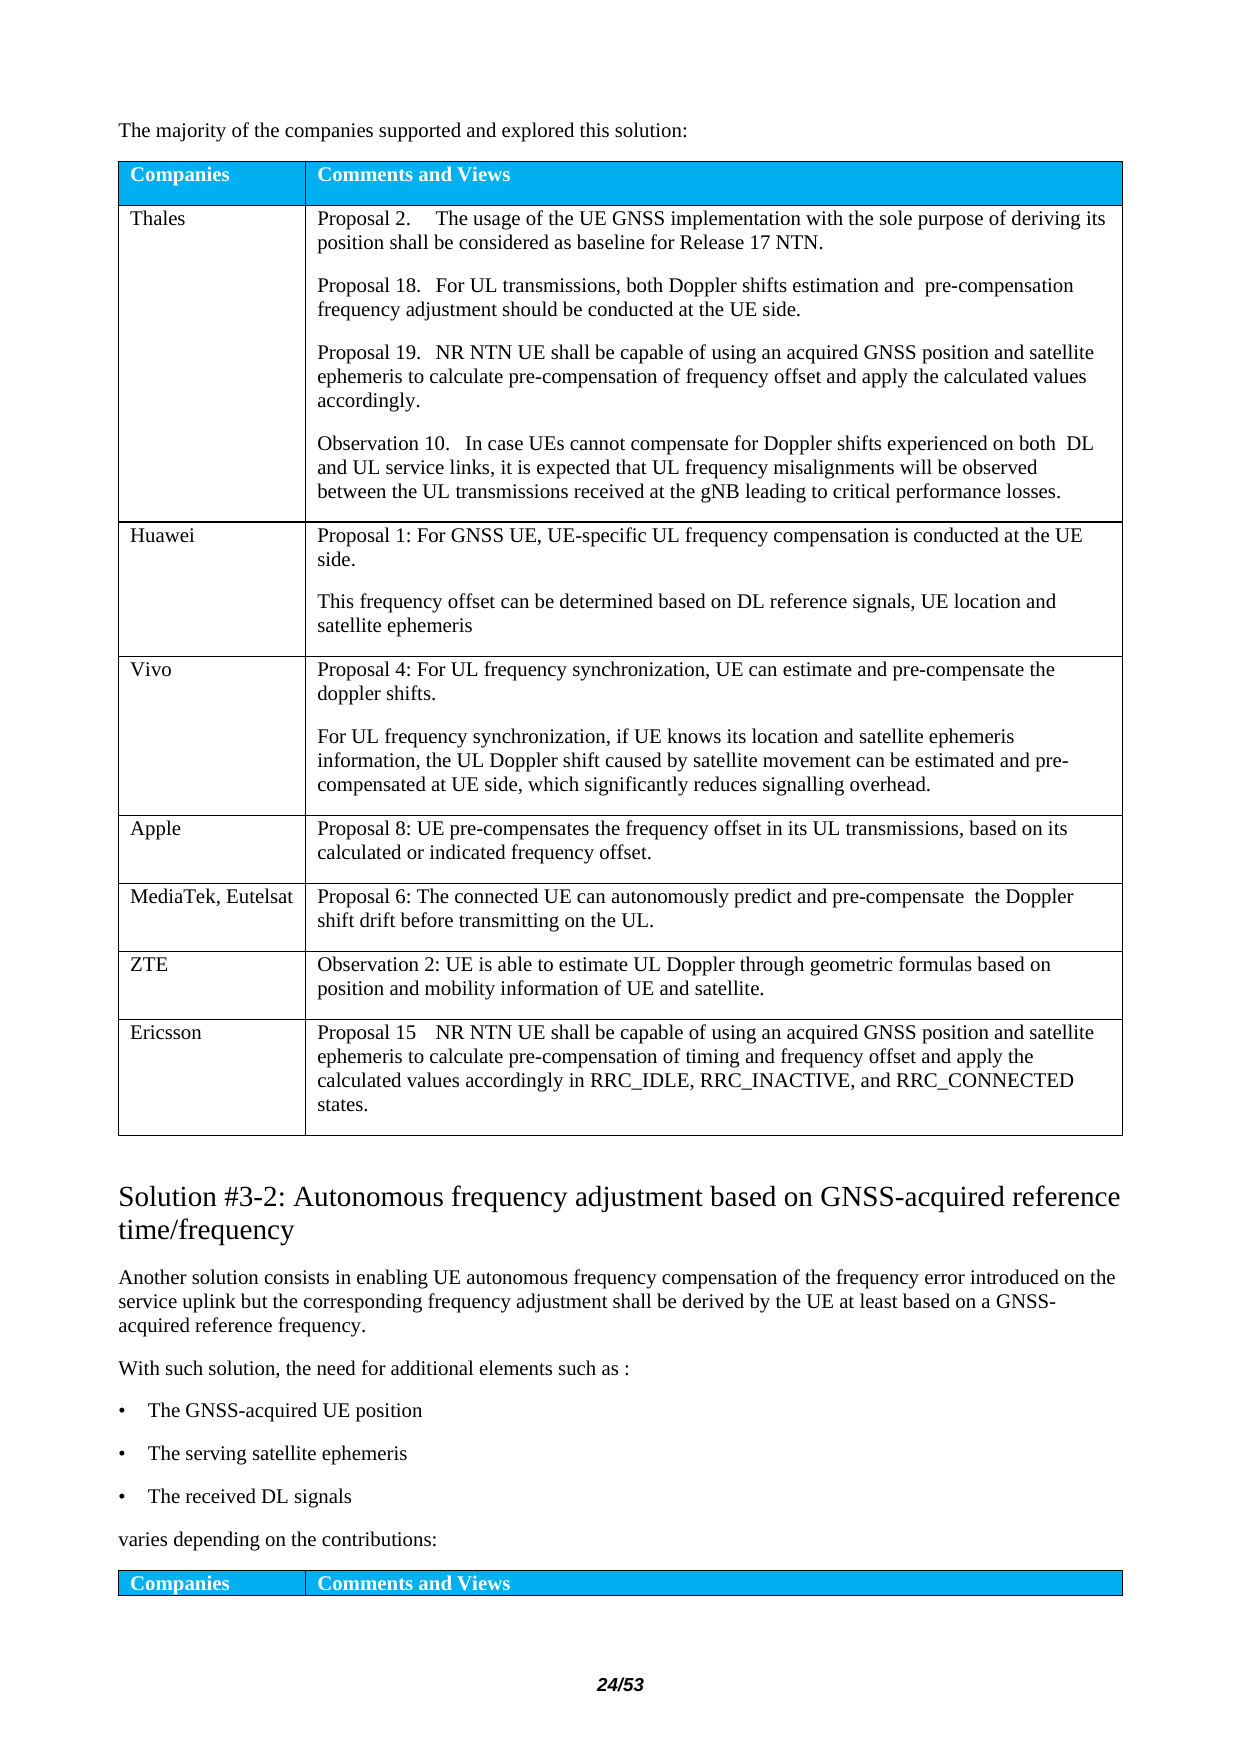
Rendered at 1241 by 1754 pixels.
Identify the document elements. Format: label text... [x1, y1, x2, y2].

table_cell Proposal 2. The usage of the UE GNSS implementation with the sole purpose of deriving its position shall be considered as baseline for Release 17 NTN. Proposal 18. For UL transmissions, both Doppler shifts estimation and pre-compensation frequency adjustment should be conducted at the UE side. Proposal 19. NR NTN UE shall be capable of using an acquired GNSS position and satellite ephemeris to calculate pre-compensation of frequency offset and apply the calculated values accordingly. Observation 10. In case UEs cannot compensate for Doppler shifts experienced on both DL and UL service links, it is expected that UL frequency misalignments will be observed between the UL transmissions received at the gNB leading to critical performance losses. [306, 206, 1122, 521]
table_cell Proposal 6: The connected UE can autonomously predict and pre-compensate the Doppler shift drift before transmitting on the UL. [306, 884, 1122, 951]
table_cell Proposal 15 NR NTN UE shall be capable of using an acquired GNSS position and satellite ephemeris to calculate pre-compensation of timing and frequency offset and apply the calculated values accordingly in RRC_IDLE, RRC_INACTIVE, and RRC_CONNECTED states. [306, 1020, 1122, 1135]
table_cell MediaTek, Eutelsat [119, 884, 305, 951]
table_cell Vivo [119, 657, 305, 815]
text Another solution consists in enabling UE autonomous frequency compensation of the frequency error introduced on the service uplink but the corresponding frequency adjustment shall be derived by the UE at least based on a GNSS-acquired reference frequency. [118, 1264, 1122, 1337]
table_cell Proposal 4: For UL frequency synchronization, UE can estimate and pre-compensate the doppler shifts. For UL frequency synchronization, if UE knows its location and satellite ephemeris information, the UL Doppler shift caused by satellite movement can be estimated and pre-compensated at UE side, which significantly reduces signalling overhead. [306, 657, 1122, 815]
text Solution #3-2: Autonomous frequency adjustment based on GNSS-acquired reference time/frequency [118, 1179, 1122, 1246]
text varies depending on the contributions: [118, 1527, 1122, 1551]
table_cell Thales [119, 206, 305, 521]
table_cell Huawei [119, 523, 305, 656]
table_cell Apple [119, 816, 305, 883]
table_header Comments and Views [306, 1571, 1122, 1595]
table_header Companies [119, 1571, 305, 1595]
text • The serving satellite ephemeris [118, 1441, 1122, 1465]
table_cell Ericsson [119, 1020, 305, 1135]
table_cell Proposal 1: For GNSS UE, UE-specific UL frequency compensation is conducted at the UE side. This frequency offset can be determined based on DL reference signals, UE location and satellite ephemeris [306, 523, 1122, 656]
table_cell ZTE [119, 952, 305, 1019]
table_cell Proposal 8: UE pre-compensates the frequency offset in its UL transmissions, based on its calculated or indicated frequency offset. [306, 816, 1122, 883]
text • The GNSS-acquired UE position [118, 1398, 1122, 1422]
table_header Comments and Views [306, 162, 1122, 205]
text • The received DL signals [118, 1484, 1122, 1508]
text With such solution, the need for additional elements such as : [118, 1356, 1122, 1379]
table_cell Observation 2: UE is able to estimate UL Doppler through geometric formulas based on position and mobility information of UE and satellite. [306, 952, 1122, 1019]
table_header Companies [119, 162, 305, 205]
text The majority of the companies supported and explored this solution: [118, 118, 1122, 142]
